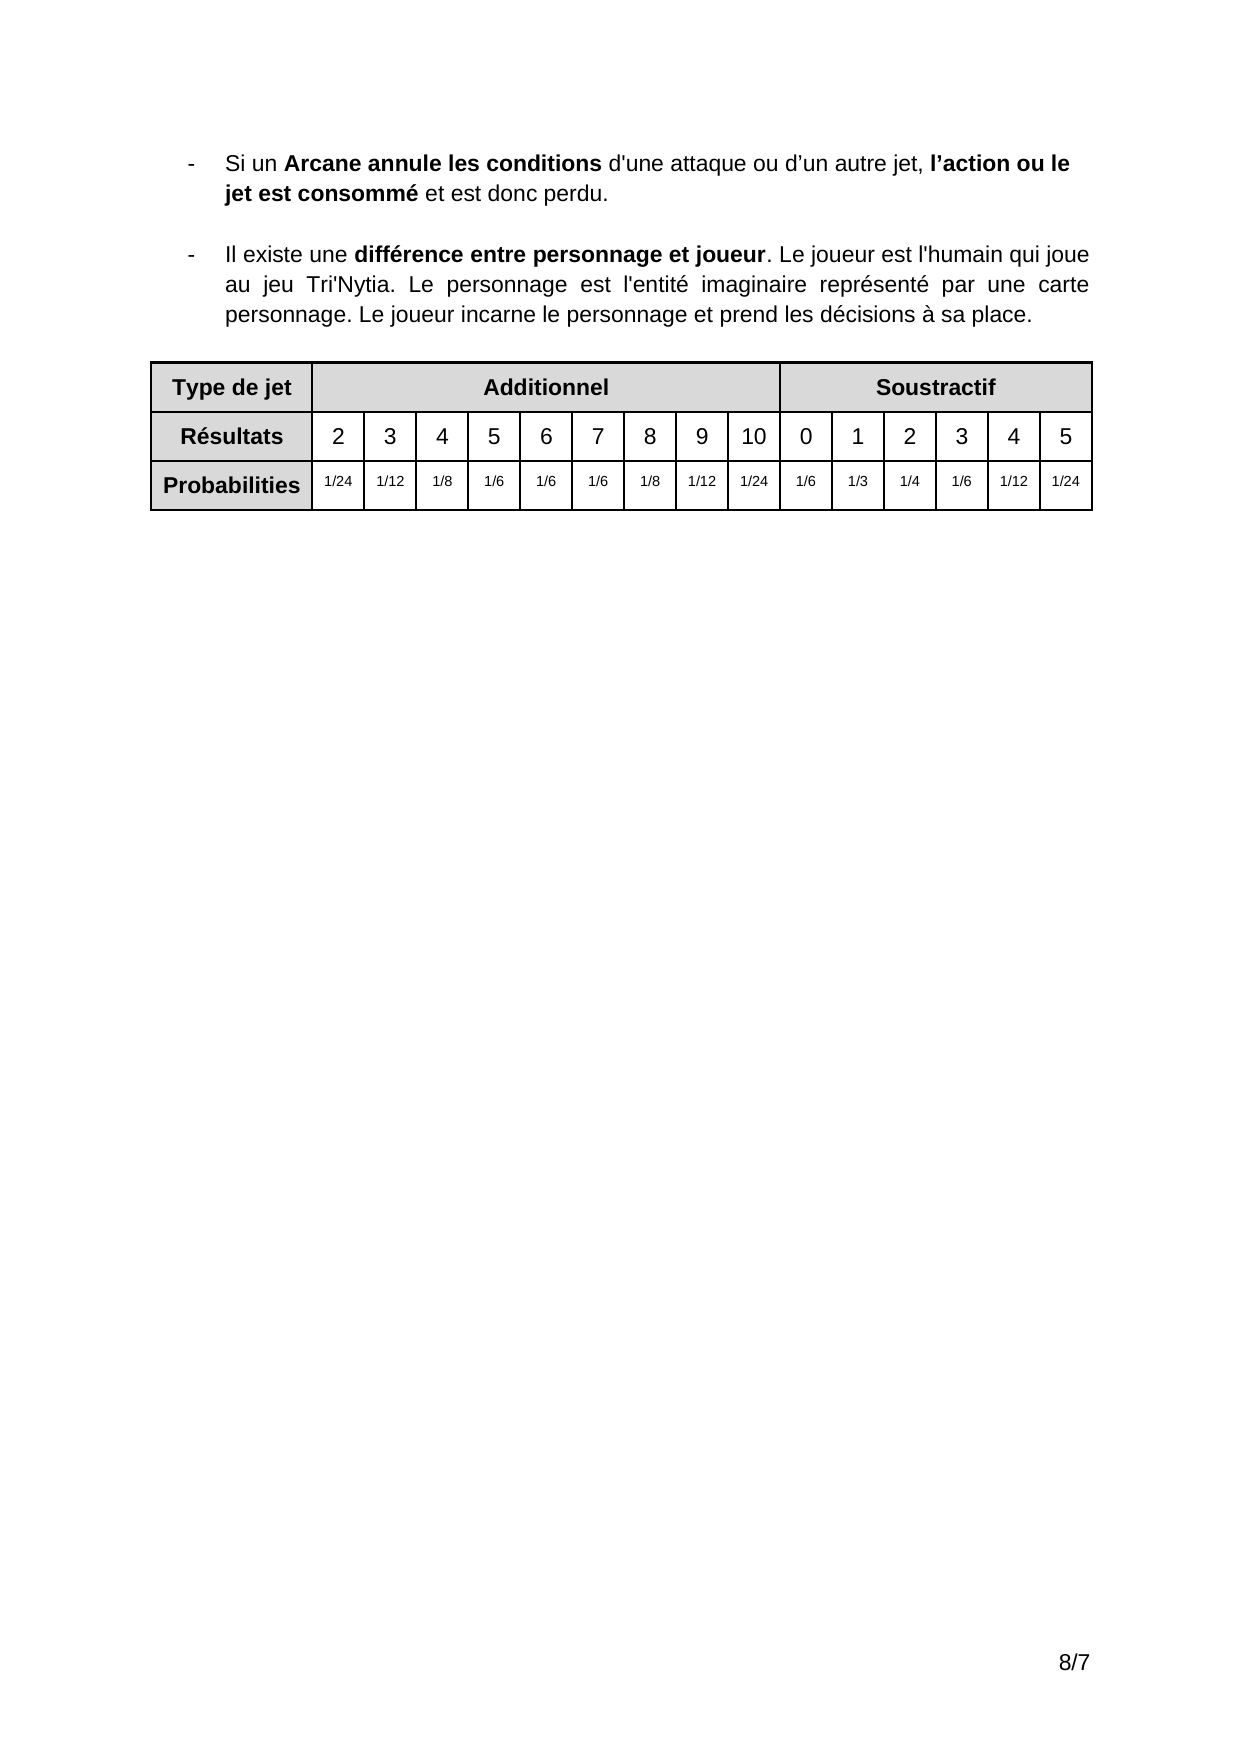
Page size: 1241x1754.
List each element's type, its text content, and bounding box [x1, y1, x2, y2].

table_cell 1/8 [417, 462, 467, 509]
table_cell 1/12 [677, 462, 727, 509]
table_cell 1/3 [833, 462, 883, 509]
table_cell 7 [573, 413, 623, 460]
table_header Soustractif [781, 364, 1091, 411]
table_cell 1/6 [573, 462, 623, 509]
table_cell 1/6 [469, 462, 519, 509]
table_cell 1/6 [937, 462, 987, 509]
table_cell 5 [469, 413, 519, 460]
table_cell 1/8 [625, 462, 675, 509]
table_cell 1/24 [1041, 462, 1091, 509]
table_cell 0 [781, 413, 831, 460]
list Si un Arcane annule les conditions d'une attaque ou d’un autre jet, l’action ou le jet est consommé et est donc perdu. [187, 150, 1090, 207]
table_cell 10 [729, 413, 779, 460]
table_cell Résultats [152, 413, 311, 460]
table_cell 1/4 [885, 462, 935, 509]
table_cell 1 [833, 413, 883, 460]
table_cell 5 [1041, 413, 1091, 460]
table_cell 2 [313, 413, 363, 460]
table_cell 3 [365, 413, 415, 460]
table_cell 4 [989, 413, 1039, 460]
table_cell Probabilities [152, 462, 311, 509]
table_cell 1/12 [365, 462, 415, 509]
table_cell 1/24 [729, 462, 779, 509]
table_cell 1/24 [313, 462, 363, 509]
table_cell 1/6 [521, 462, 571, 509]
table_cell 1/12 [989, 462, 1039, 509]
table_cell 1/6 [781, 462, 831, 509]
table_header Type de jet [152, 364, 311, 411]
table_cell 4 [417, 413, 467, 460]
table_cell 3 [937, 413, 987, 460]
table_cell 8 [625, 413, 675, 460]
list Il existe une différence entre personnage et joueur. Le joueur est l'humain qui joue au jeu Tri'Nytia. Le personnage est l'entité imaginaire représenté par une carte personnage. Le joueur incarne le personnage et prend les décisions à sa place. [187, 241, 1090, 327]
table_header Additionnel [313, 364, 779, 411]
table_cell 6 [521, 413, 571, 460]
table_cell 9 [677, 413, 727, 460]
table_cell 2 [885, 413, 935, 460]
